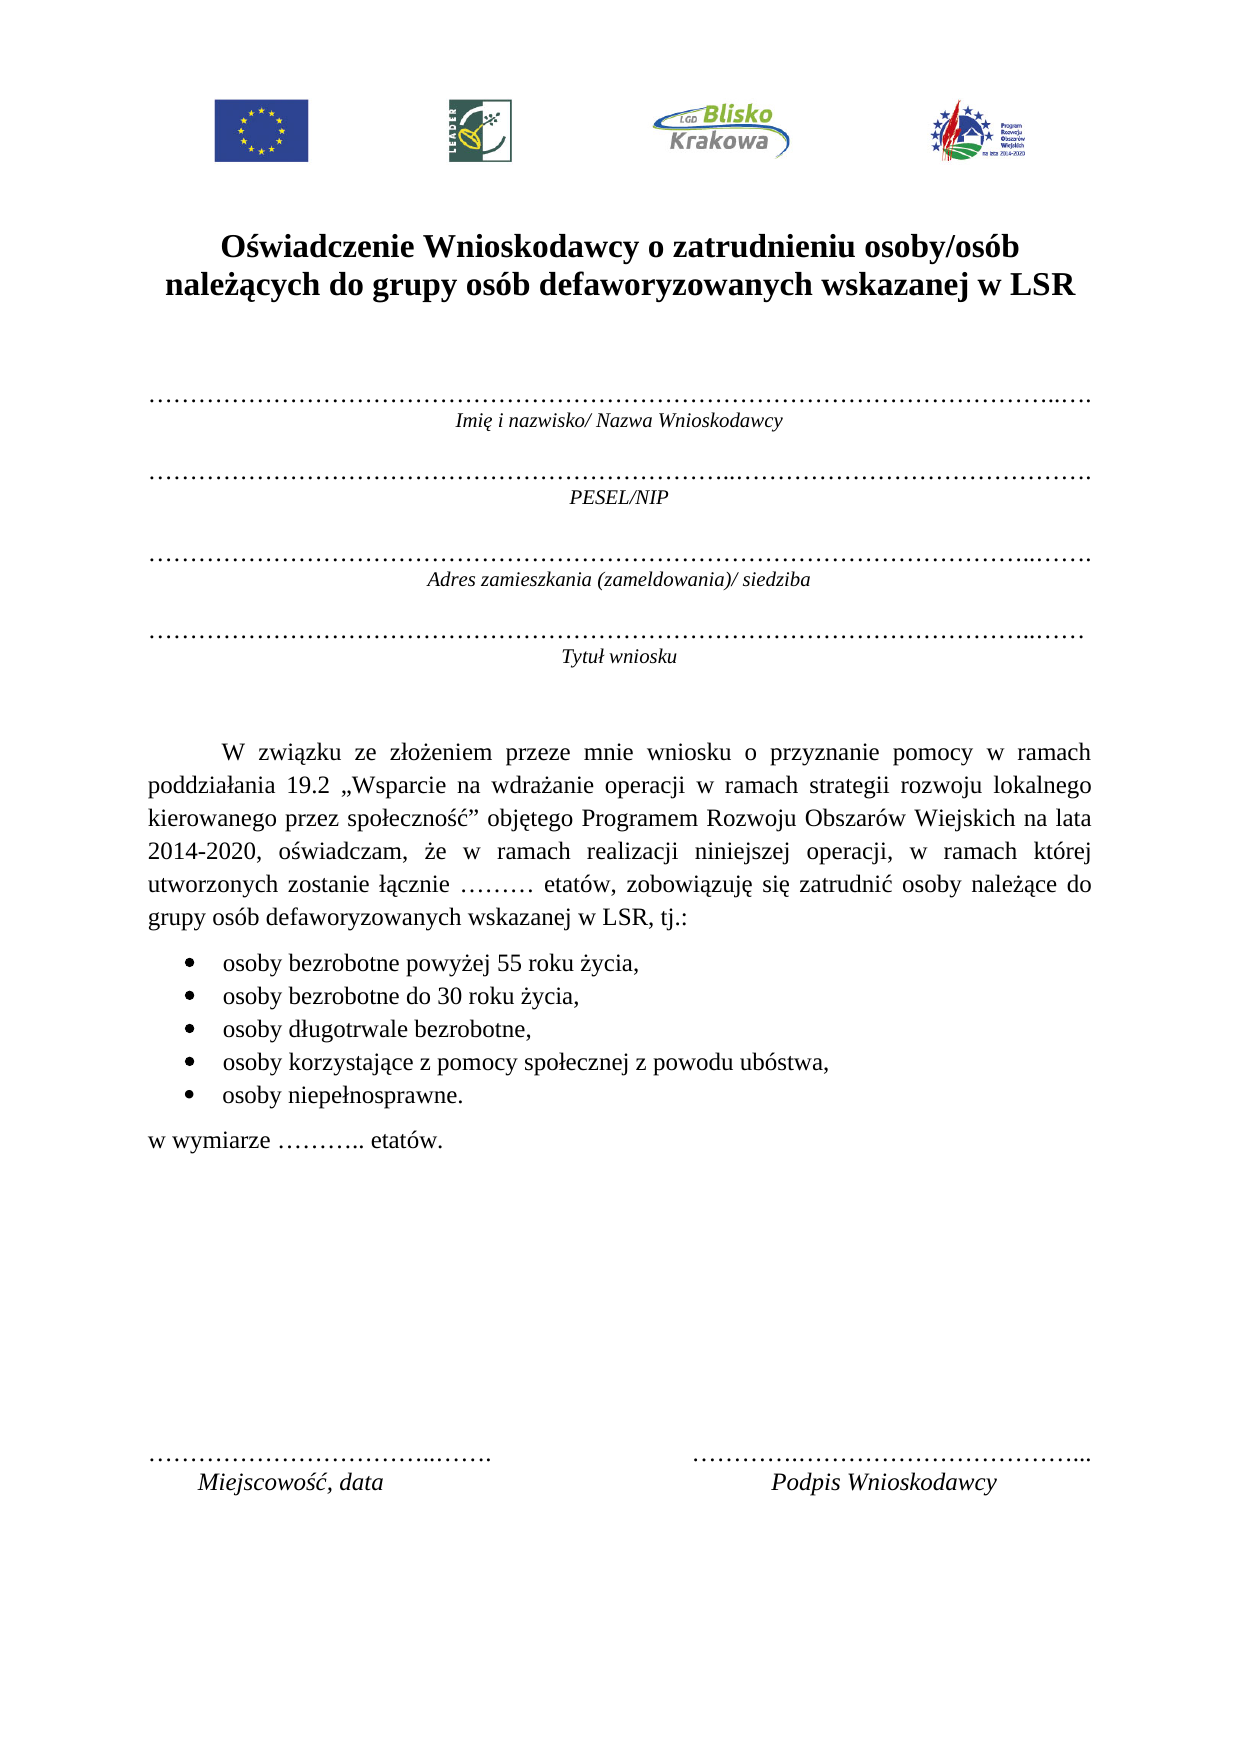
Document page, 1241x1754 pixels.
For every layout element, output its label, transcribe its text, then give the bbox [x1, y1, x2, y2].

list osoby niepełnosprawne. [185, 1080, 1093, 1109]
text ……………………………………………………………………………………………..…… [148, 615, 1093, 643]
text Adres zamieszkania (zameldowania)/ siedziba [148, 567, 1093, 591]
text ……………………………………………………………………………………………..……. [148, 538, 1093, 567]
text Oświadczenie Wnioskodawcy o zatrudnieniu osoby/osób należących do grupy osób defaworyzowanych wskazanej w LSR [148, 226, 1093, 303]
text PESEL/NIP [148, 485, 1093, 509]
text W związku ze złożeniem przeze mnie wniosku o przyznanie pomocy w ramach poddziałania 19.2 „Wsparcie na wdrażanie operacji w ramach strategii rozwoju lokalnego kierowanego przez społeczność” objętego Programem Rozwoju Obszarów Wiejskich na lata 2014-2020, oświadczam, że w ramach realizacji niniejszej operacji, w ramach której utworzonych zostanie łącznie ……… etatów, zobowiązuję się zatrudnić osoby należące do grupy osób defaworyzowanych wskazanej w LSR, tj.: [148, 737, 1093, 931]
picture [147, 73, 1093, 188]
text w wymiarze ……….. etatów. [148, 1125, 1093, 1154]
list osoby korzystające z pomocy społecznej z powodu ubóstwa, [185, 1047, 1093, 1076]
text ……………………………..……. ………….……………………………... [148, 1438, 1093, 1467]
text Miejscowość, data Podpis Wnioskodawcy [148, 1467, 1093, 1496]
list osoby bezrobotne powyżej 55 roku życia, [185, 948, 1093, 977]
list osoby długotrwale bezrobotne, [185, 1014, 1093, 1043]
text Imię i nazwisko/ Nazwa Wnioskodawcy [148, 408, 1093, 432]
text Tytuł wniosku [148, 643, 1093, 668]
list osoby bezrobotne do 30 roku życia, [185, 981, 1093, 1009]
text ………………………………………………………………………………………………..…. [148, 379, 1093, 408]
text ……………………………………………………………..……………………………………. [148, 456, 1093, 485]
